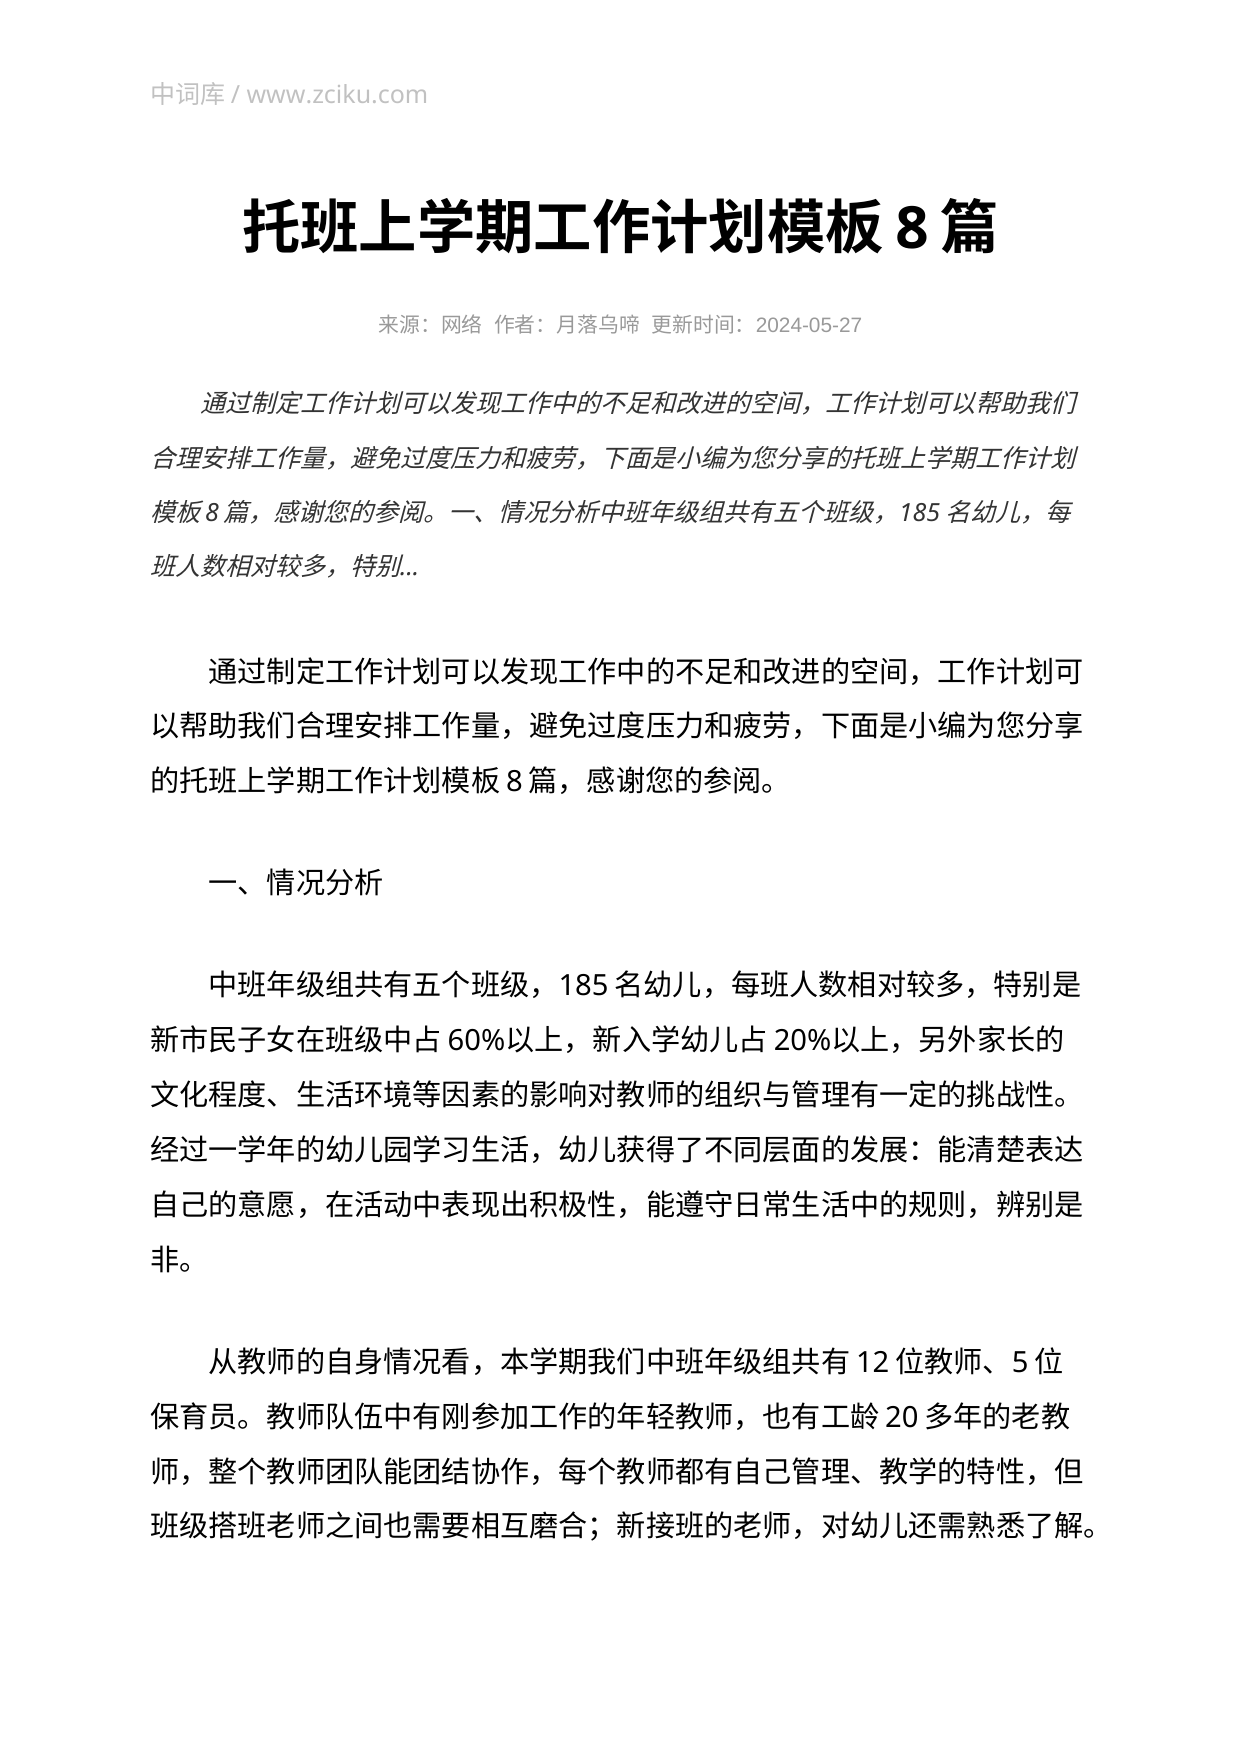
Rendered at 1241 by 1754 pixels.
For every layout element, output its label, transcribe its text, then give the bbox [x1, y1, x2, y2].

text 通过制定工作计划可以发现工作中的不足和改进的空间，工作计划可以帮助我们合理安排工作量，避免过度压力和疲劳，下面是小编为您分享的托班上学期工作计划模板8篇，感谢您的参阅。一、情况分析中班年级组共有五个班级，185名幼儿，每班人数相对较多，特别... [150, 384, 1090, 583]
text 通过制定工作计划可以发现工作中的不足和改进的空间，工作计划可以帮助我们合理安排工作量，避免过度压力和疲劳，下面是小编为您分享的托班上学期工作计划模板8篇，感谢您的参阅。 [150, 648, 1090, 800]
text 一、情况分析 [150, 860, 1090, 902]
subtitle 托班上学期工作计划模板8篇 [150, 181, 1090, 266]
text 来源：网络 作者：月落乌啼 更新时间：2024-05-27 [150, 313, 1090, 337]
text 从教师的自身情况看，本学期我们中班年级组共有12位教师、5位保育员。教师队伍中有刚参加工作的年轻教师，也有工龄20多年的老教师，整个教师团队能团结协作，每个教师都有自己管理、教学的特性，但班级搭班老师之间也需要相互磨合；新接班的老师，对幼儿还需熟悉了解。 [150, 1338, 1090, 1545]
text 中班年级组共有五个班级，185名幼儿，每班人数相对较多，特别是新市民子女在班级中占60%以上，新入学幼儿占20%以上，另外家长的文化程度、生活环境等因素的影响对教师的组织与管理有一定的挑战性。经过一学年的幼儿园学习生活，幼儿获得了不同层面的发展：能清楚表达自己的意愿，在活动中表现出积极性，能遵守日常生活中的规则，辨别是非。 [150, 962, 1090, 1279]
